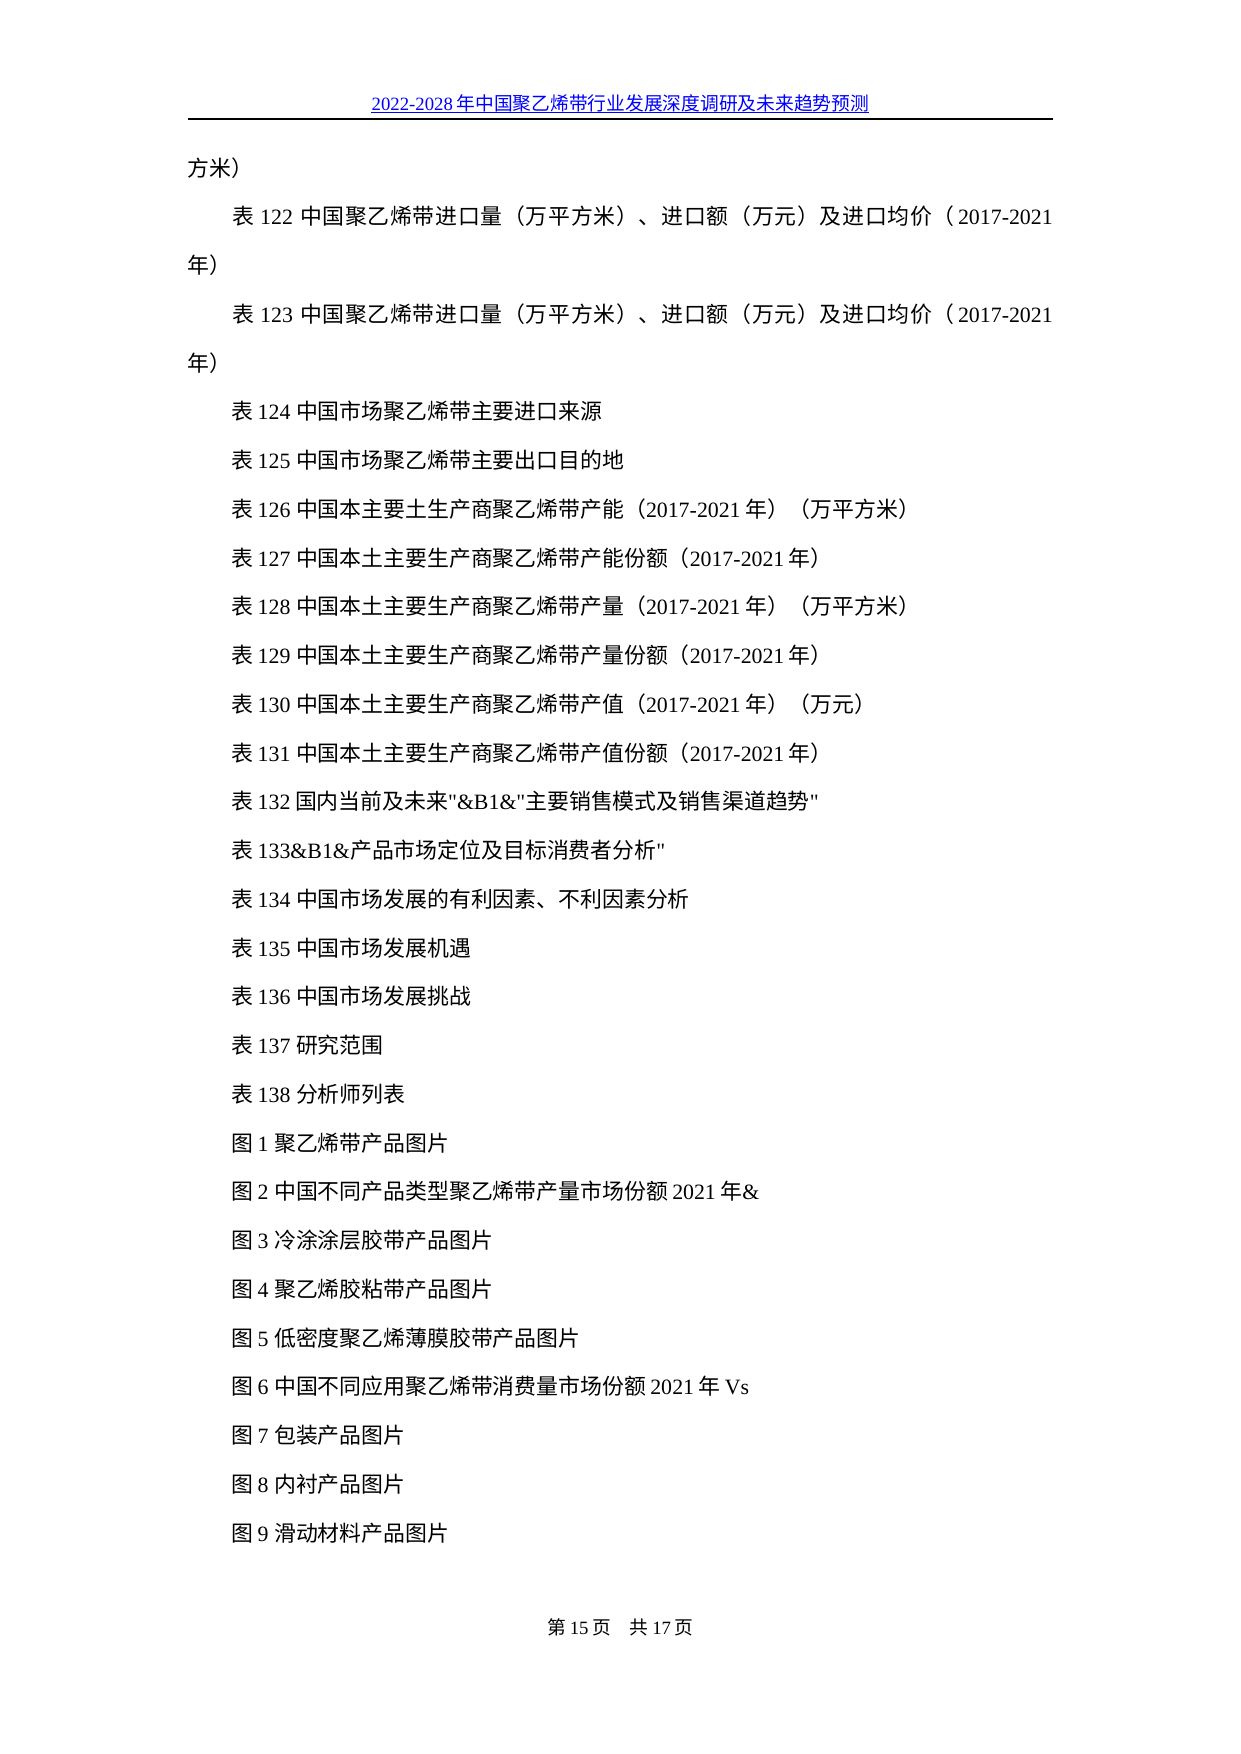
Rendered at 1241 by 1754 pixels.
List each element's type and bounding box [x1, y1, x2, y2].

text [187, 150, 1053, 1548]
